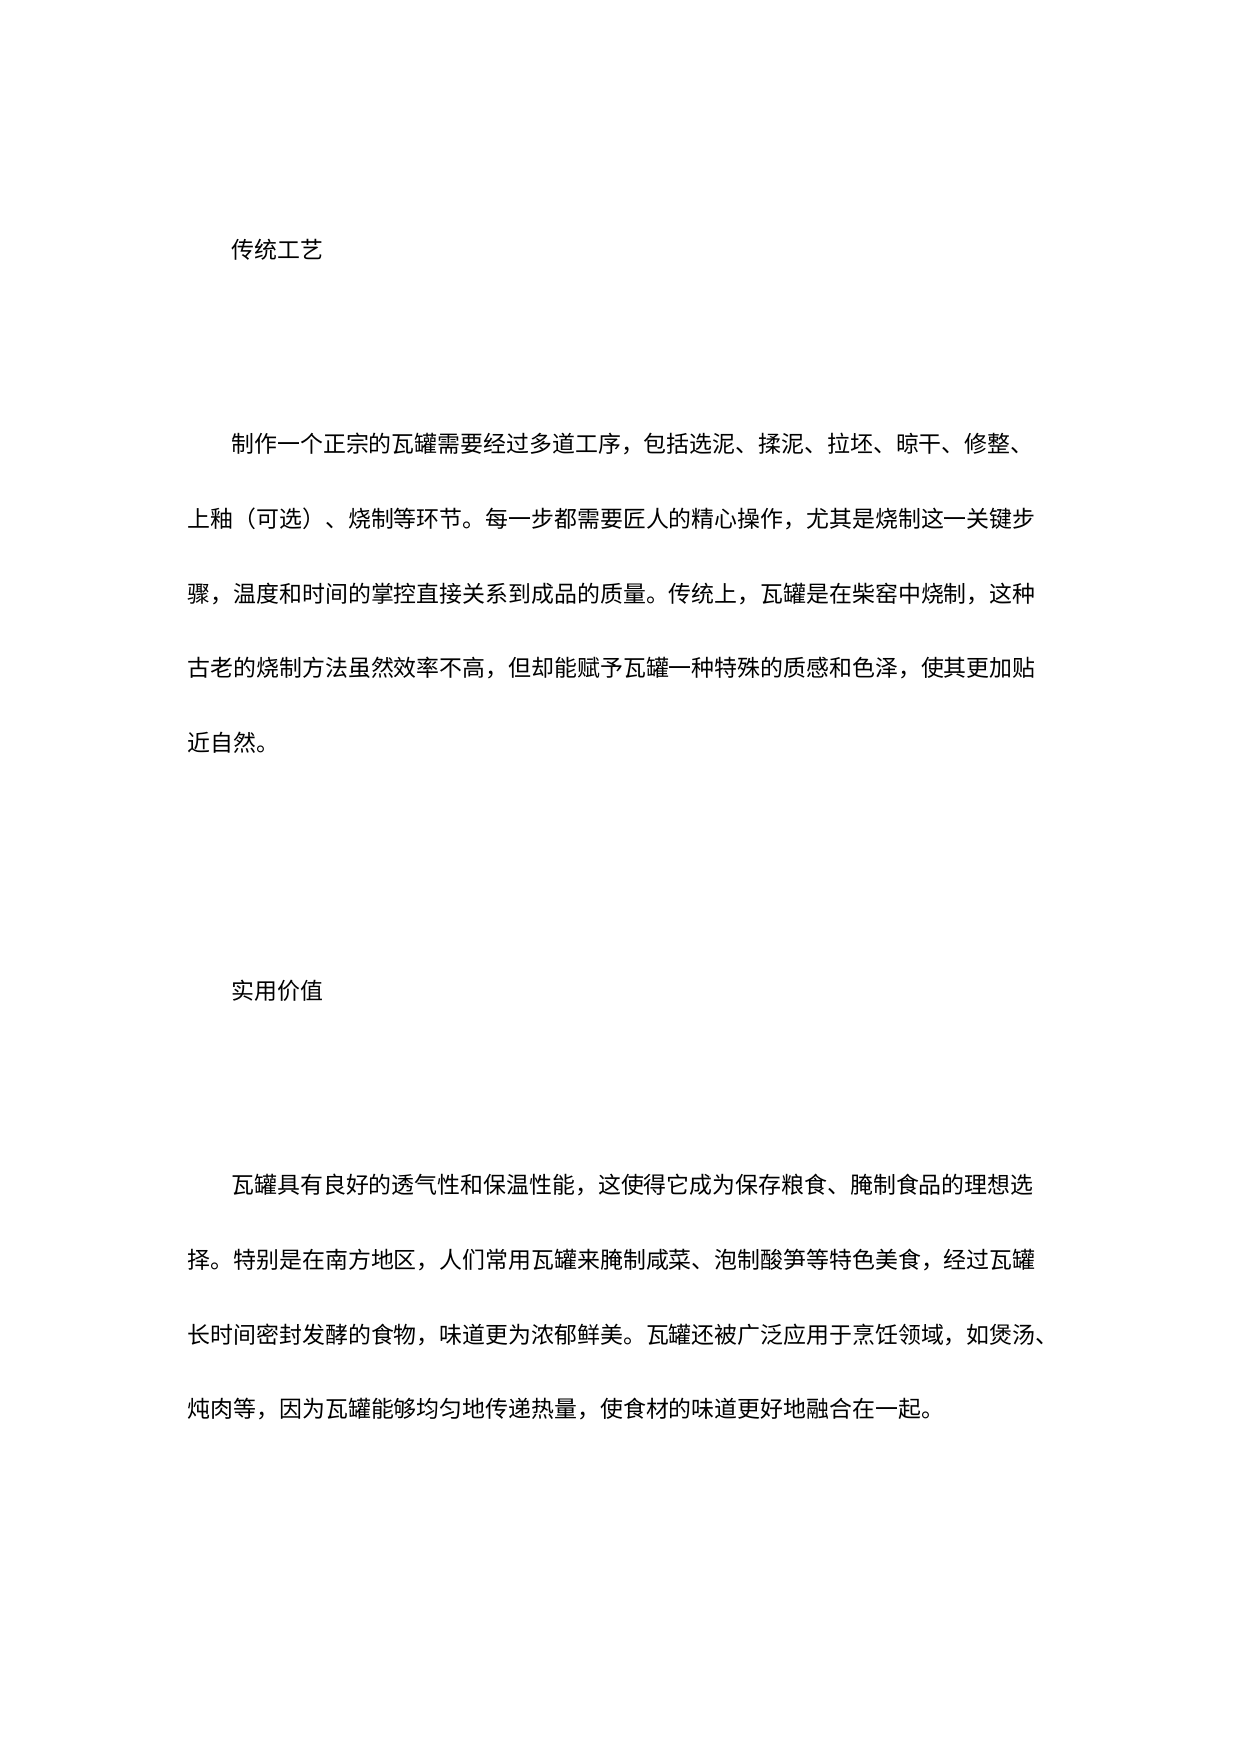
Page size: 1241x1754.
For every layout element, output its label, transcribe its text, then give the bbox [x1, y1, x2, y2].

text 传统工艺 [187, 216, 1053, 281]
text 实用价值 [187, 957, 1053, 1022]
text 瓦罐具有良好的透气性和保温性能，这使得它成为保存粮食、腌制食品的理想选择。特别是在南方地区，人们常用瓦罐来腌制咸菜、泡制酸笋等特色美食，经过瓦罐长时间密封发酵的食物，味道更为浓郁鲜美。瓦罐还被广泛应用于烹饪领域，如煲汤、炖肉等，因为瓦罐能够均匀地传递热量，使食材的味道更好地融合在一起。 [187, 1151, 1053, 1441]
text 制作一个正宗的瓦罐需要经过多道工序，包括选泥、揉泥、拉坯、晾干、修整、上釉（可选）、烧制等环节。每一步都需要匠人的精心操作，尤其是烧制这一关键步骤，温度和时间的掌控直接关系到成品的质量。传统上，瓦罐是在柴窑中烧制，这种古老的烧制方法虽然效率不高，但却能赋予瓦罐一种特殊的质感和色泽，使其更加贴近自然。 [187, 410, 1053, 774]
